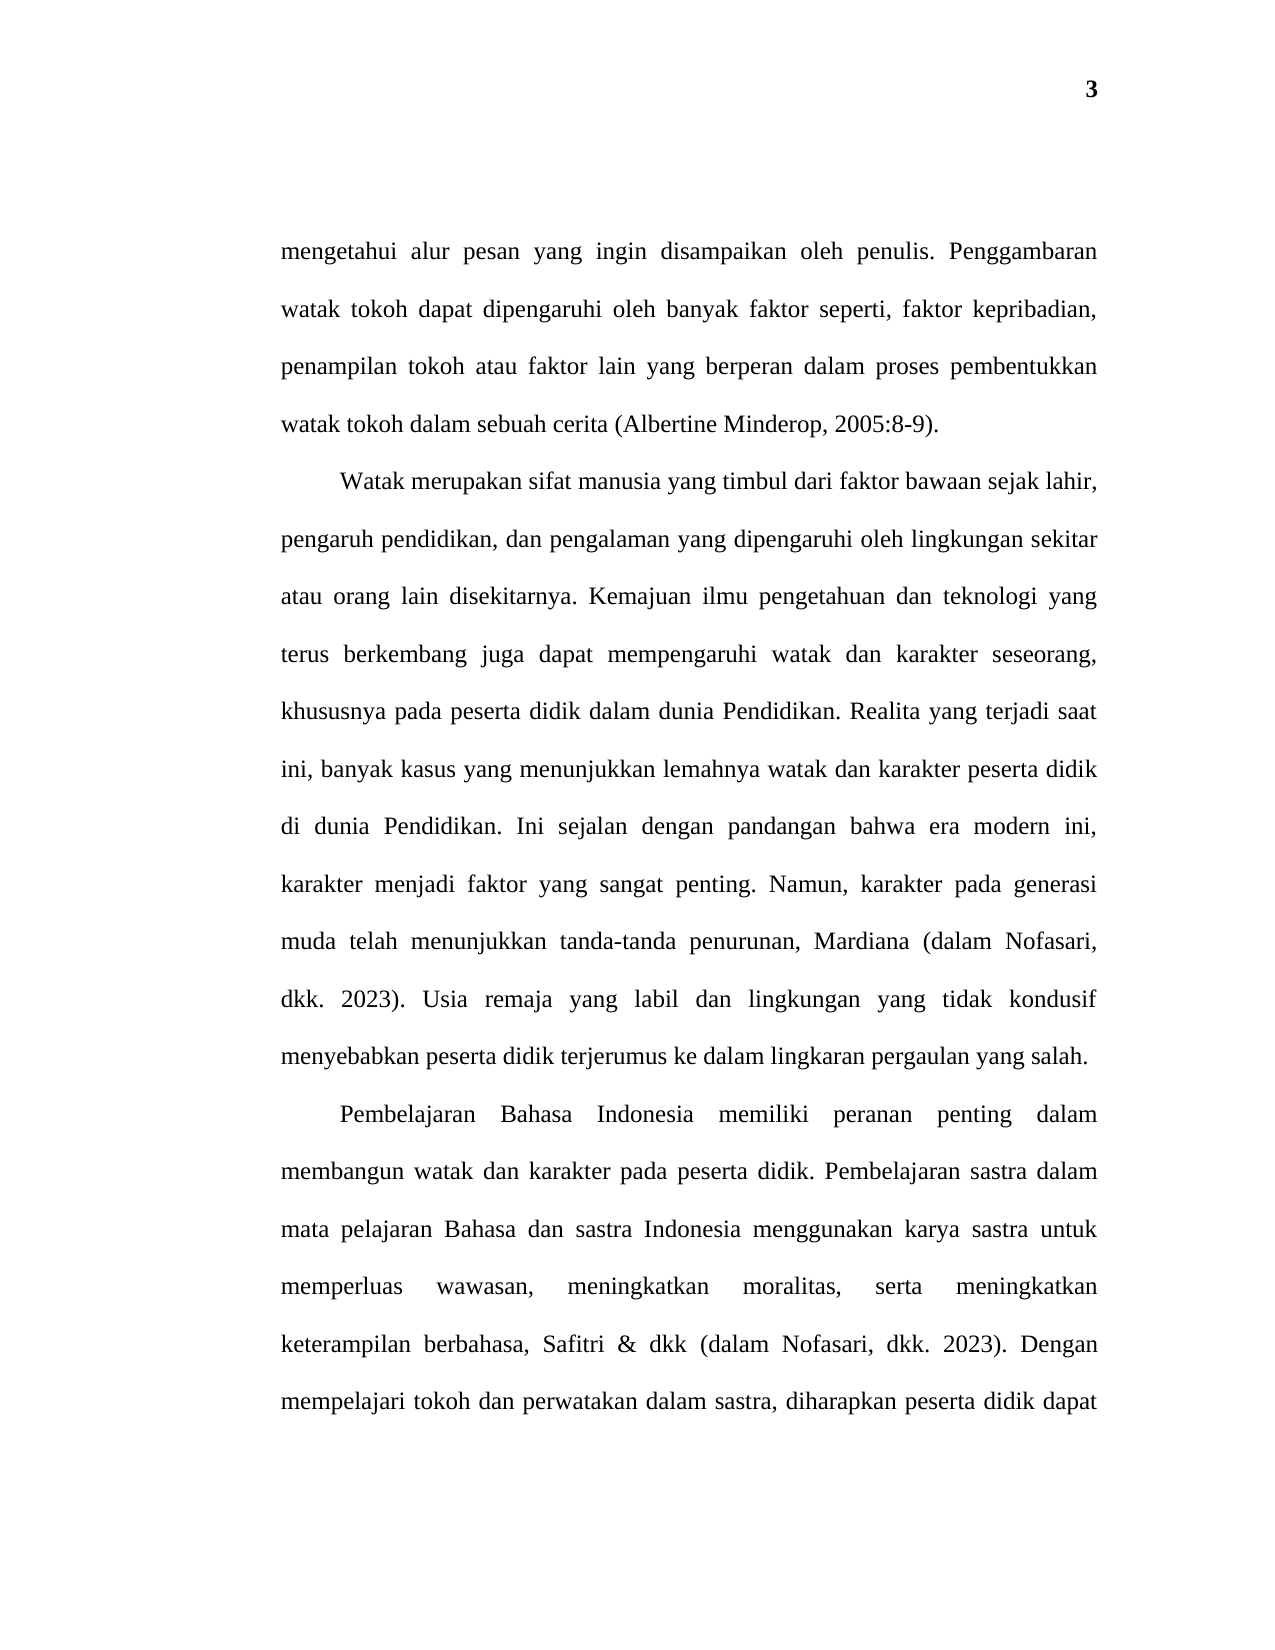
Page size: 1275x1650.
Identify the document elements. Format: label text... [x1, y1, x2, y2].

text Watak merupakan sifat manusia yang timbul dari faktor bawaan sejak lahir, pengaruh pendidikan, dan pengalaman yang dipengaruhi oleh lingkungan sekitar atau orang lain disekitarnya. Kemajuan ilmu pengetahuan dan teknologi yang terus berkembang juga dapat mempengaruhi watak dan karakter seseorang, khususnya pada peserta didik dalam dunia Pendidikan. Realita yang terjadi saat ini, banyak kasus yang menunjukkan lemahnya watak dan karakter peserta didik di dunia Pendidikan. Ini sejalan dengan pandangan bahwa era modern ini, karakter menjadi faktor yang sangat penting. Namun, karakter pada generasi muda telah menunjukkan tanda-tanda penurunan, Mardiana (dalam Nofasari, dkk. 2023). Usia remaja yang labil dan lingkungan yang tidak kondusif menyebabkan peserta didik terjerumus ke dalam lingkaran pergaulan yang salah. [281, 466, 1098, 1070]
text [281, 1099, 1098, 1415]
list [281, 236, 1098, 437]
